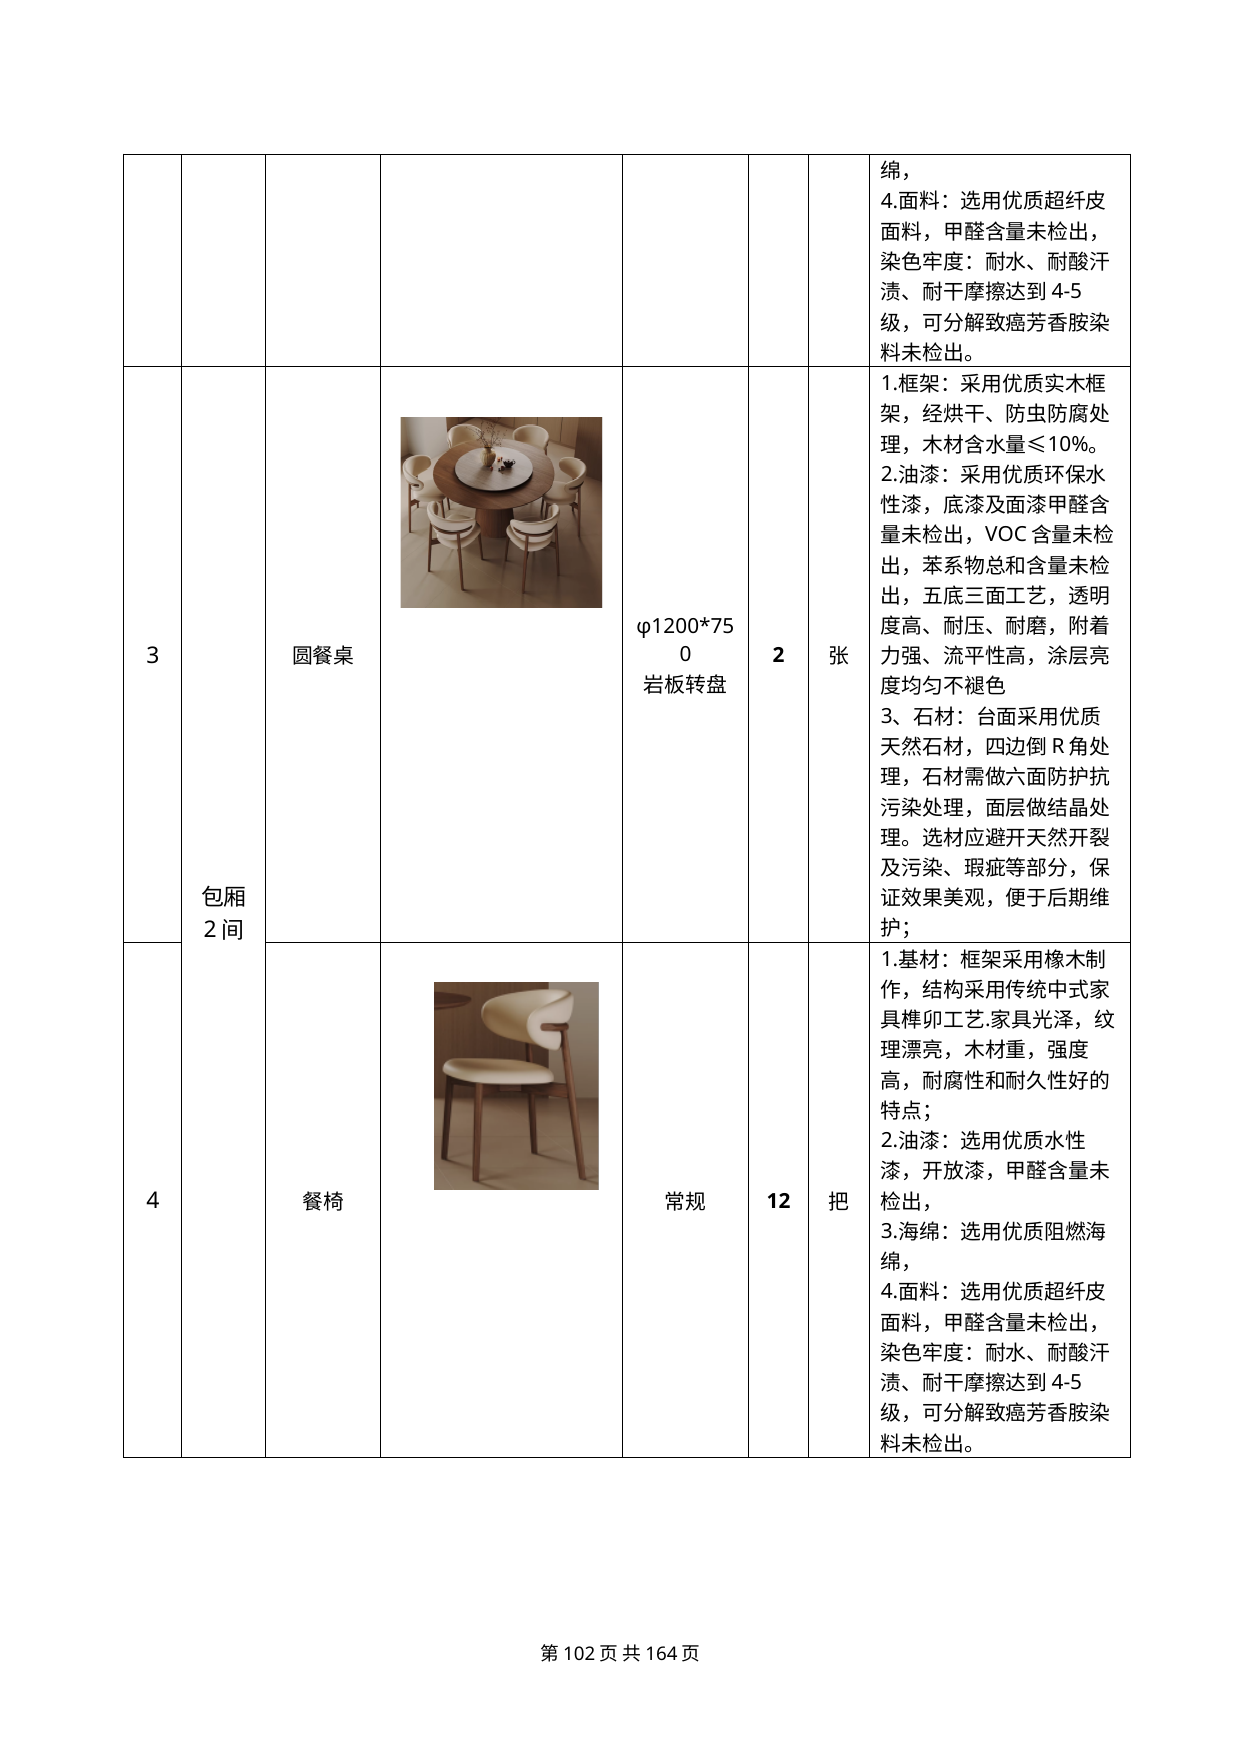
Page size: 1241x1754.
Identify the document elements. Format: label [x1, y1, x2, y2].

picture [400, 417, 603, 610]
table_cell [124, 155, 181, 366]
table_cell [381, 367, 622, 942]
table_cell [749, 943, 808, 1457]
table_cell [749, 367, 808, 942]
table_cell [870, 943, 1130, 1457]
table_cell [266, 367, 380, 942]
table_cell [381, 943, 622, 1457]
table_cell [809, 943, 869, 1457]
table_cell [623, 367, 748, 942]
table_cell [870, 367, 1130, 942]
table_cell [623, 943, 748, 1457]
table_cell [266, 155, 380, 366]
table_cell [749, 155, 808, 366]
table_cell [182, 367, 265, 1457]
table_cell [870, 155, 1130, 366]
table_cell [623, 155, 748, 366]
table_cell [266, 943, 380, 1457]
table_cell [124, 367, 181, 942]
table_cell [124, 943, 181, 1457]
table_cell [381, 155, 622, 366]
picture [434, 982, 600, 1190]
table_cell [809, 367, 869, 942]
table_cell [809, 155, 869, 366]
